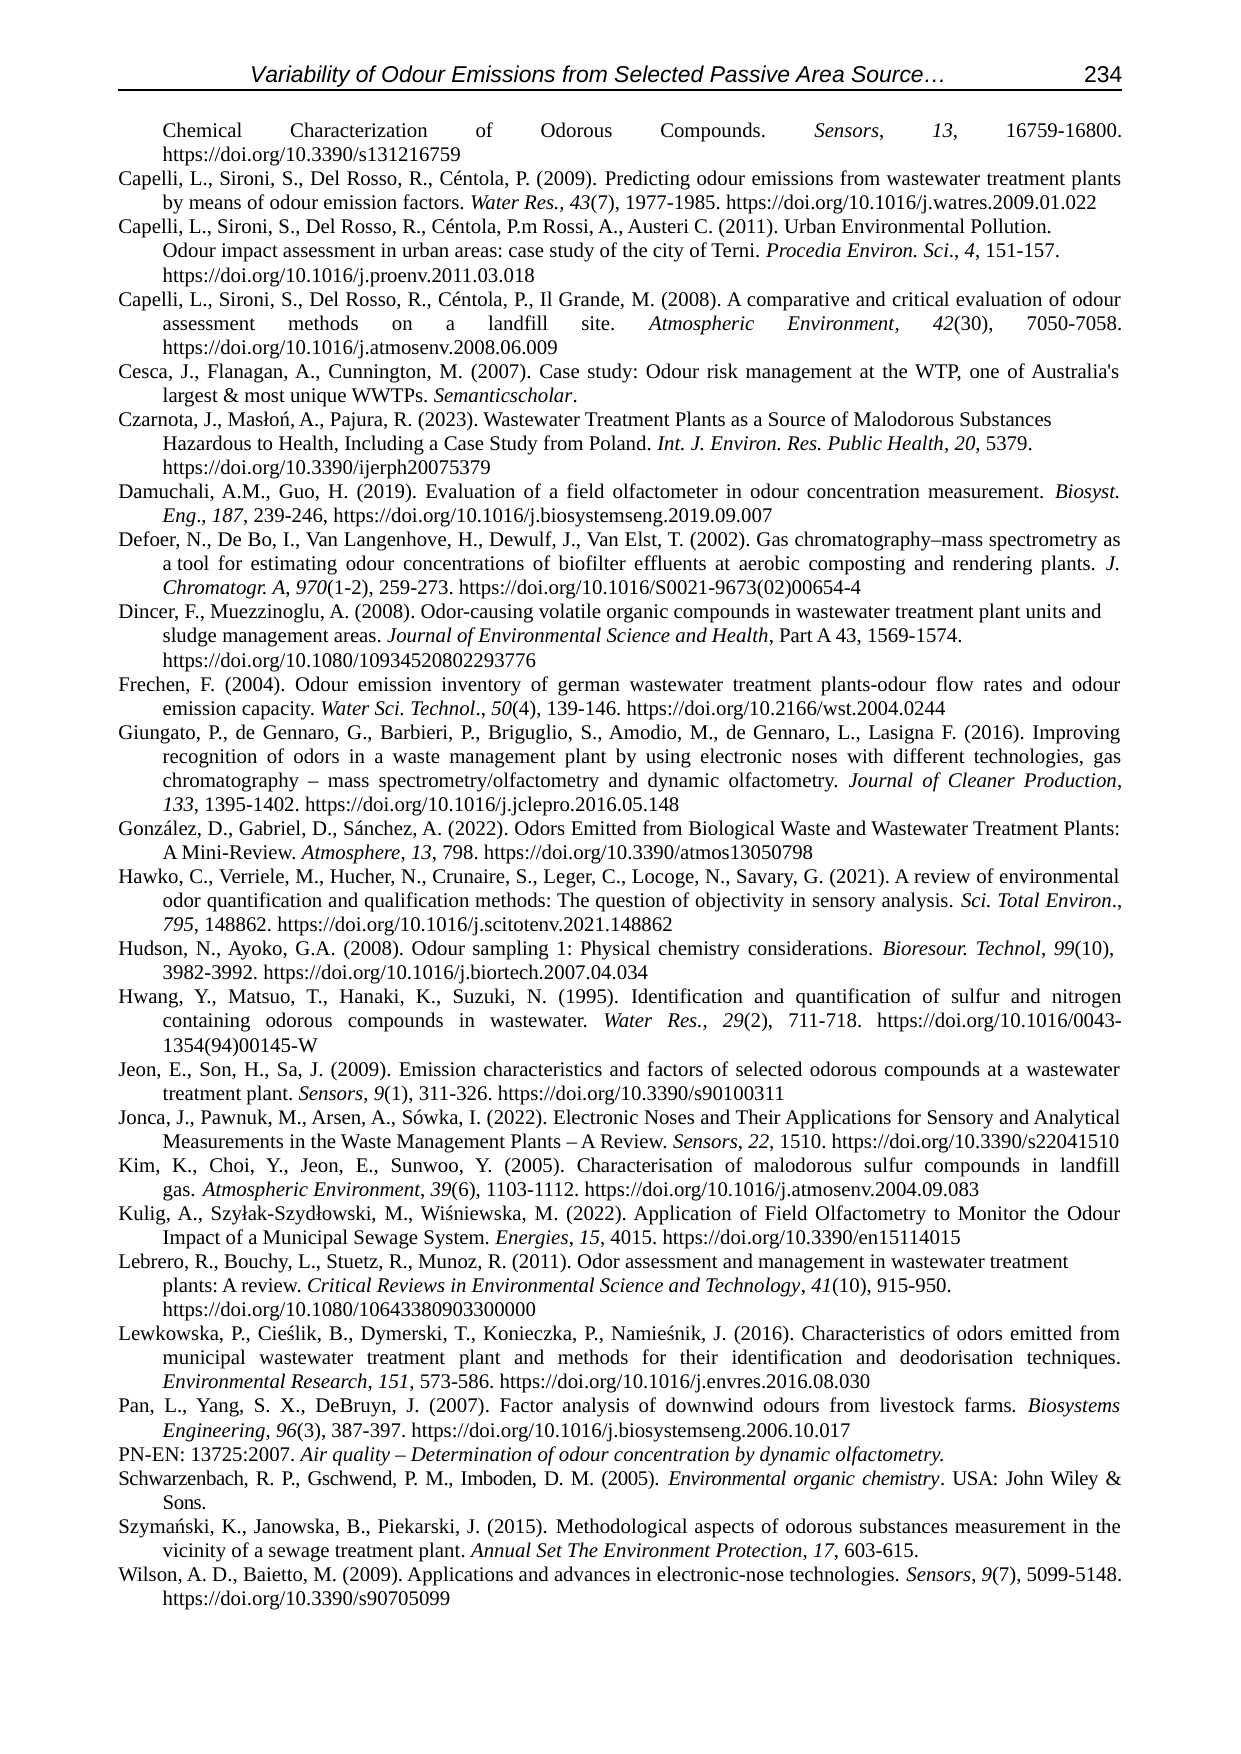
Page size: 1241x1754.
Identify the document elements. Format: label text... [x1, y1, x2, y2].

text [118, 118, 1122, 166]
text Capelli, L., Sironi, S., Del Rosso, R., Céntola, P.m Rossi, A., Austeri C. (2011). Urban Environmental Pollution. Odour impact assessment in urban areas: case study of the city of Terni. Procedia Environ. Sci., 4, 151-157. https://doi.org/10.1016/j.proenv.2011.03.018 [118, 214, 1122, 287]
text Defoer, N., De Bo, I., Van Langenhove, H., Dewulf, J., Van Elst, T. (2002). Gas chromatography–mass spectrometry as a tool for estimating odour concentrations of biofilter effluents at aerobic composting and rendering plants. J. Chromatogr. A, 970(1-2), 259-273. https://doi.org/10.1016/S0021-9673(02)00654-4 [118, 527, 1122, 599]
text Dincer, F., Muezzinoglu, A. (2008). Odor-causing volatile organic compounds in wastewater treatment plant units and sludge management areas. Journal of Environmental Science and Health, Part A 43, 1569-1574. https://doi.org/10.1080/10934520802293776 [118, 599, 1122, 672]
text Wilson, A. D., Baietto, M. (2009). Applications and advances in electronic-nose technologies. Sensors, 9(7), 5099-5148. https://doi.org/10.3390/s90705099 [118, 1562, 1122, 1610]
text Cesca, J., Flanagan, A., Cunnington, M. (2007). Case study: Odour risk management at the WTP, one of Australia's largest & most unique WWTPs. Semanticscholar. [118, 359, 1122, 407]
text Szymański, K., Janowska, B., Piekarski, J. (2015). Methodological aspects of odorous substances measurement in the vicinity of a sewage treatment plant. Annual Set The Environment Protection, 17, 603-615. [118, 1514, 1122, 1562]
text Pan, L., Yang, S. X., DeBruyn, J. (2007). Factor analysis of downwind odours from livestock farms. Biosystems Engineering, 96(3), 387-397. https://doi.org/10.1016/j.biosystemseng.2006.10.017 [118, 1393, 1122, 1442]
text Hudson, N., Ayoko, G.A. (2008). Odour sampling 1: Physical chemistry considerations. Bioresour. Technol, 99(10), 3982-3992. https://doi.org/10.1016/j.biortech.2007.04.034 [118, 936, 1122, 984]
text Capelli, L., Sironi, S., Del Rosso, R., Céntola, P. (2009). Predicting odour emissions from wastewater treatment plants by means of odour emission factors. Water Res., 43(7), 1977-1985. https://doi.org/10.1016/j.watres.2009.01.022 [118, 166, 1122, 214]
text Frechen, F. (2004). Odour emission inventory of german wastewater treatment plants-odour flow rates and odour emission capacity. Water Sci. Technol., 50(4), 139-146. https://doi.org/10.2166/wst.2004.0244 [118, 672, 1122, 720]
text Capelli, L., Sironi, S., Del Rosso, R., Céntola, P., Il Grande, M. (2008). A comparative and critical evaluation of odour assessment methods on a landfill site. Atmospheric Environment, 42(30), 7050-7058. https://doi.org/10.1016/j.atmosenv.2008.06.009 [118, 287, 1122, 359]
text Kulig, A., Szyłak-Szydłowski, M., Wiśniewska, M. (2022). Application of Field Olfactometry to Monitor the Odour Impact of a Municipal Sewage System. Energies, 15, 4015. https://doi.org/10.3390/en15114015 [118, 1201, 1122, 1249]
text González, D., Gabriel, D., Sánchez, A. (2022). Odors Emitted from Biological Waste and Wastewater Treatment Plants: A Mini-Review. Atmosphere, 13, 798. https://doi.org/10.3390/atmos13050798 [118, 816, 1122, 864]
text Czarnota, J., Masłoń, A., Pajura, R. (2023). Wastewater Treatment Plants as a Source of Malodorous Substances Hazardous to Health, Including a Case Study from Poland. Int. J. Environ. Res. Public Health, 20, 5379. https://doi.org/10.3390/ijerph20075379 [118, 407, 1122, 479]
text Giungato, P., de Gennaro, G., Barbieri, P., Briguglio, S., Amodio, M., de Gennaro, L., Lasigna F. (2016). Improving recognition of odors in a waste management plant by using electronic noses with different technologies, gas chromatography – mass spectrometry/olfactometry and dynamic olfactometry. Journal of Cleaner Production, 133, 1395-1402. https://doi.org/10.1016/j.jclepro.2016.05.148 [118, 720, 1122, 816]
text Kim, K., Choi, Y., Jeon, E., Sunwoo, Y. (2005). Characterisation of malodorous sulfur compounds in landfill gas. Atmospheric Environment, 39(6), 1103-1112. https://doi.org/10.1016/j.atmosenv.2004.09.083 [118, 1153, 1122, 1201]
text Lewkowska, P., Cieślik, B., Dymerski, T., Konieczka, P., Namieśnik, J. (2016). Characteristics of odors emitted from municipal wastewater treatment plant and methods for their identification and deodorisation techniques. Environmental Research, 151, 573-586. https://doi.org/10.1016/j.envres.2016.08.030 [118, 1321, 1122, 1393]
text Hwang, Y., Matsuo, T., Hanaki, K., Suzuki, N. (1995). Identification and quantification of sulfur and nitrogen containing odorous compounds in wastewater. Water Res., 29(2), 711-718. https://doi.org/10.1016/0043-1354(94)00145-W [118, 984, 1122, 1057]
text Damuchali, A.M., Guo, H. (2019). Evaluation of a field olfactometer in odour concentration measurement. Biosyst. Eng., 187, 239-246, https://doi.org/10.1016/j.biosystemseng.2019.09.007 [118, 479, 1122, 527]
text Jeon, E., Son, H., Sa, J. (2009). Emission characteristics and factors of selected odorous compounds at a wastewater treatment plant. Sensors, 9(1), 311-326. https://doi.org/10.3390/s90100311 [118, 1057, 1122, 1105]
text Schwarzenbach, R. P., Gschwend, P. M., Imboden, D. M. (2005). Environmental organic chemistry. USA: John Wiley & Sons. [118, 1466, 1122, 1514]
text PN-EN: 13725:2007. Air quality – Determination of odour concentration by dynamic olfactometry. [118, 1442, 1122, 1466]
text Lebrero, R., Bouchy, L., Stuetz, R., Munoz, R. (2011). Odor assessment and management in wastewater treatment plants: A review. Critical Reviews in Environmental Science and Technology, 41(10), 915-950. https://doi.org/10.1080/10643380903300000 [118, 1249, 1122, 1321]
text Jonca, J., Pawnuk, M., Arsen, A., Sówka, I. (2022). Electronic Noses and Their Applications for Sensory and Analytical Measurements in the Waste Management Plants – A Review. Sensors, 22, 1510. https://doi.org/10.3390/s22041510 [118, 1105, 1122, 1153]
text Hawko, C., Verriele, M., Hucher, N., Crunaire, S., Leger, C., Locoge, N., Savary, G. (2021). A review of environmental odor quantification and qualification methods: The question of objectivity in sensory analysis. Sci. Total Environ., 795, 148862. https://doi.org/10.1016/j.scitotenv.2021.148862 [118, 864, 1122, 936]
